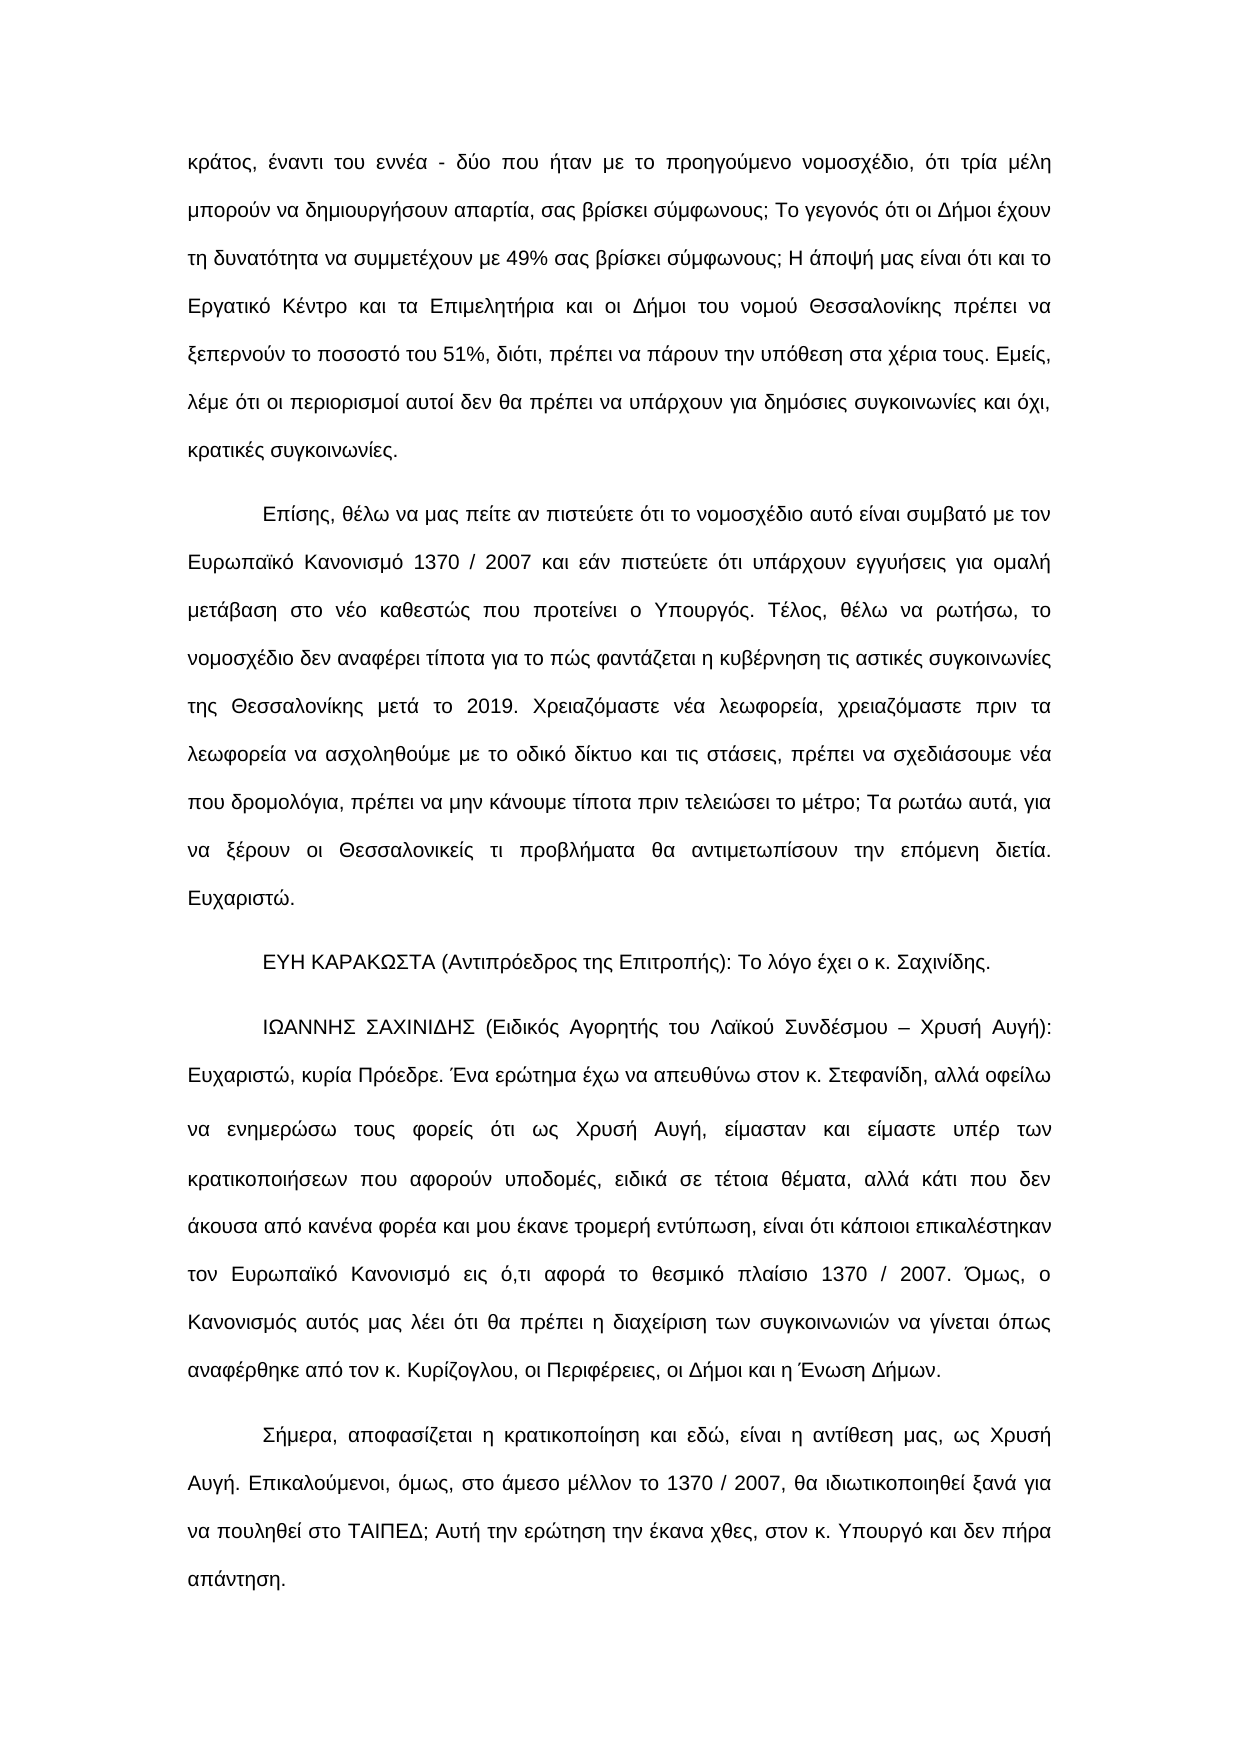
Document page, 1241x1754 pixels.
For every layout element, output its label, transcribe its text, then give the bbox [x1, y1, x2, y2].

text Σήμερα, αποφασίζεται η κρατικοποίηση και εδώ, είναι η αντίθεση μας, ως Χρυσή Αυγή. Επικαλούμενοι, όμως, στο άμεσο μέλλον το 1370 / 2007, θα ιδιωτικοποιηθεί ξανά για να πουληθεί στο ΤΑΙΠΕΔ; Αυτή την ερώτηση την έκανα χθες, στον κ. Υπουργό και δεν πήρα απάντηση. [187, 1423, 1053, 1590]
text Επίσης, θέλω να μας πείτε αν πιστεύετε ότι το νομοσχέδιο αυτό είναι συμβατό με τον Ευρωπαϊκό Κανονισμό 1370 / 2007 και εάν πιστεύετε ότι υπάρχουν εγγυήσεις για ομαλή μετάβαση στο νέο καθεστώς που προτείνει ο Υπουργός. Τέλος, θέλω να ρωτήσω, το νομοσχέδιο δεν αναφέρει τίποτα για το πώς φαντάζεται η κυβέρνηση τις αστικές συγκοινωνίες της Θεσσαλονίκης μετά το 2019. Χρειαζόμαστε νέα λεωφορεία, χρειαζόμαστε πριν τα λεωφορεία να ασχοληθούμε με το οδικό δίκτυο και τις στάσεις, πρέπει να σχεδιάσουμε νέα που δρομολόγια, πρέπει να μην κάνουμε τίποτα πριν τελειώσει το μέτρο; Τα ρωτάω αυτά, για να ξέρουν οι Θεσσαλονικείς τι προβλήματα θα αντιμετωπίσουν την επόμενη διετία. Ευχαριστώ. [187, 502, 1053, 909]
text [187, 150, 1053, 461]
text ΙΩΑΝΝΗΣ ΣΑΧΙΝΙΔΗΣ (Ειδικός Αγορητής του Λαϊκού Συνδέσμου – Χρυσή Αυγή): Ευχαριστώ, κυρία Πρόεδρε. Ένα ερώτημα έχω να απευθύνω στον κ. Στεφανίδη, αλλά οφείλω να ενημερώσω τους φορείς ότι ως Χρυσή Αυγή, είμασταν και είμαστε υπέρ των κρατικοποιήσεων που αφορούν υποδομές, ειδικά σε τέτοια θέματα, αλλά κάτι που δεν άκουσα από κανένα φορέα και μου έκανε τρομερή εντύπωση, είναι ότι κάποιοι επικαλέστηκαν τον Ευρωπαϊκό Κανονισμό εις ό,τι αφορά το θεσμικό πλαίσιο 1370 / 2007. Όμως, ο Κανονισμός αυτός μας λέει ότι θα πρέπει η διαχείριση των συγκοινωνιών να γίνεται όπως αναφέρθηκε από τον κ. Κυρίζογλου, οι Περιφέρειες, οι Δήμοι και η Ένωση Δήμων. [187, 1014, 1053, 1382]
text ΕΥΗ ΚΑΡΑΚΩΣΤΑ (Αντιπρόεδρος της Επιτροπής): Το λόγο έχει ο κ. Σαχινίδης. [187, 950, 1053, 974]
